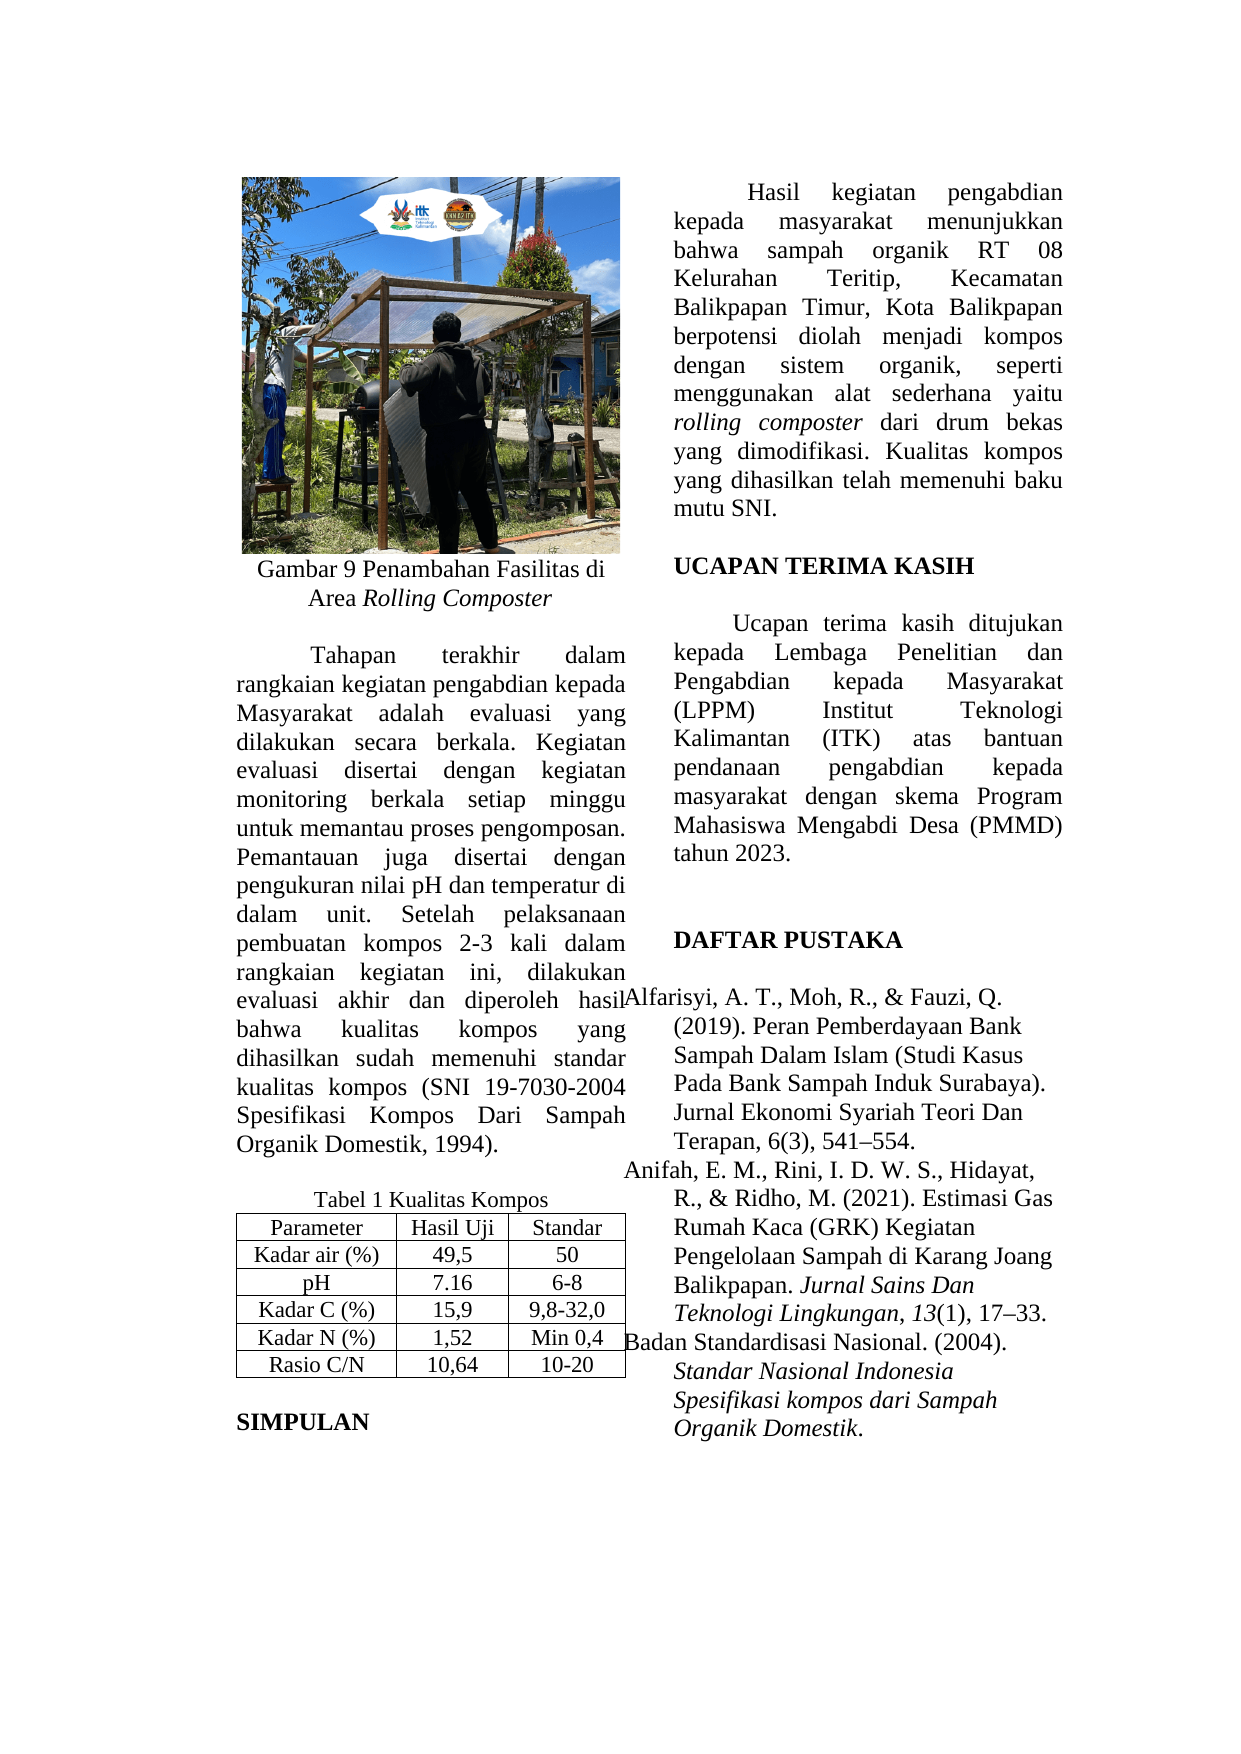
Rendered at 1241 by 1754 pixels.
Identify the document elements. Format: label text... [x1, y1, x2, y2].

table_header Standar [509, 1214, 625, 1240]
table_cell Min 0,4 [509, 1324, 625, 1350]
picture [241, 177, 621, 554]
table_cell Kadar C (%) [237, 1296, 396, 1322]
text Ucapan terima kasih ditujukan kepada Lembaga Penelitian dan Pengabdian kepada Masyarakat (LPPM) Institut Teknologi Kalimantan (ITK) atas bantuan pendanaan pengabdian kepada masyarakat dengan skema Program Mahasiswa Mengabdi Desa (PMMD) tahun 2023. [673, 608, 1063, 867]
list DAFTAR PUSTAKA [673, 925, 1063, 953]
table_cell 6-8 [509, 1269, 625, 1295]
table_cell 15,9 [397, 1296, 508, 1322]
text Tabel 1 Kualitas Kompos [236, 1187, 626, 1213]
table_cell 10-20 [509, 1351, 625, 1377]
text Tahapan terakhir dalam rangkaian kegiatan pengabdian kepada Masyarakat adalah evaluasi yang dilakukan secara berkala. Kegiatan evaluasi disertai dengan kegiatan monitoring berkala setiap minggu untuk memantau proses pengomposan. Pemantauan juga disertai dengan pengukuran nilai pH dan temperatur di dalam unit. Setelah pelaksanaan pembuatan kompos 2-3 kali dalam rangkaian kegiatan ini, dilakukan evaluasi akhir dan diperoleh hasil bahwa kualitas kompos yang dihasilkan sudah memenuhi standar kualitas kompos [236, 640, 626, 1158]
table_header Hasil Uji [397, 1214, 508, 1240]
text Hasil kegiatan pengabdian kepada masyarakat menunjukkan bahwa sampah organik RT 08 Kelurahan Teritip, Kecamatan Balikpapan Timur, Kota Balikpapan berpotensi diolah menjadi kompos dengan sistem organik, seperti menggunakan alat sederhana yaitu rolling composter dari drum bekas yang dimodifikasi. Kualitas kompos yang dihasilkan telah memenuhi baku mutu SNI. [673, 177, 1063, 522]
text Gambar 9 Penambahan Fasilitas di Area Rolling Composter [236, 554, 626, 612]
table_header Parameter [237, 1214, 396, 1240]
table_cell pH [237, 1269, 396, 1295]
table_cell Kadar air (%) [237, 1241, 396, 1268]
table_cell 1,52 [397, 1324, 508, 1350]
table_cell Kadar N (%) [237, 1324, 396, 1350]
table_cell Rasio C/N [237, 1351, 396, 1377]
list SIMPULAN [236, 1407, 626, 1436]
table_cell 49,5 [397, 1241, 508, 1268]
table_cell 50 [509, 1241, 625, 1268]
text UCAPAN TERIMA KASIH [673, 551, 1063, 580]
table_cell 10,64 [397, 1351, 508, 1377]
table_cell 7.16 [397, 1269, 508, 1295]
table_cell 9,8-32,0 [509, 1296, 625, 1322]
